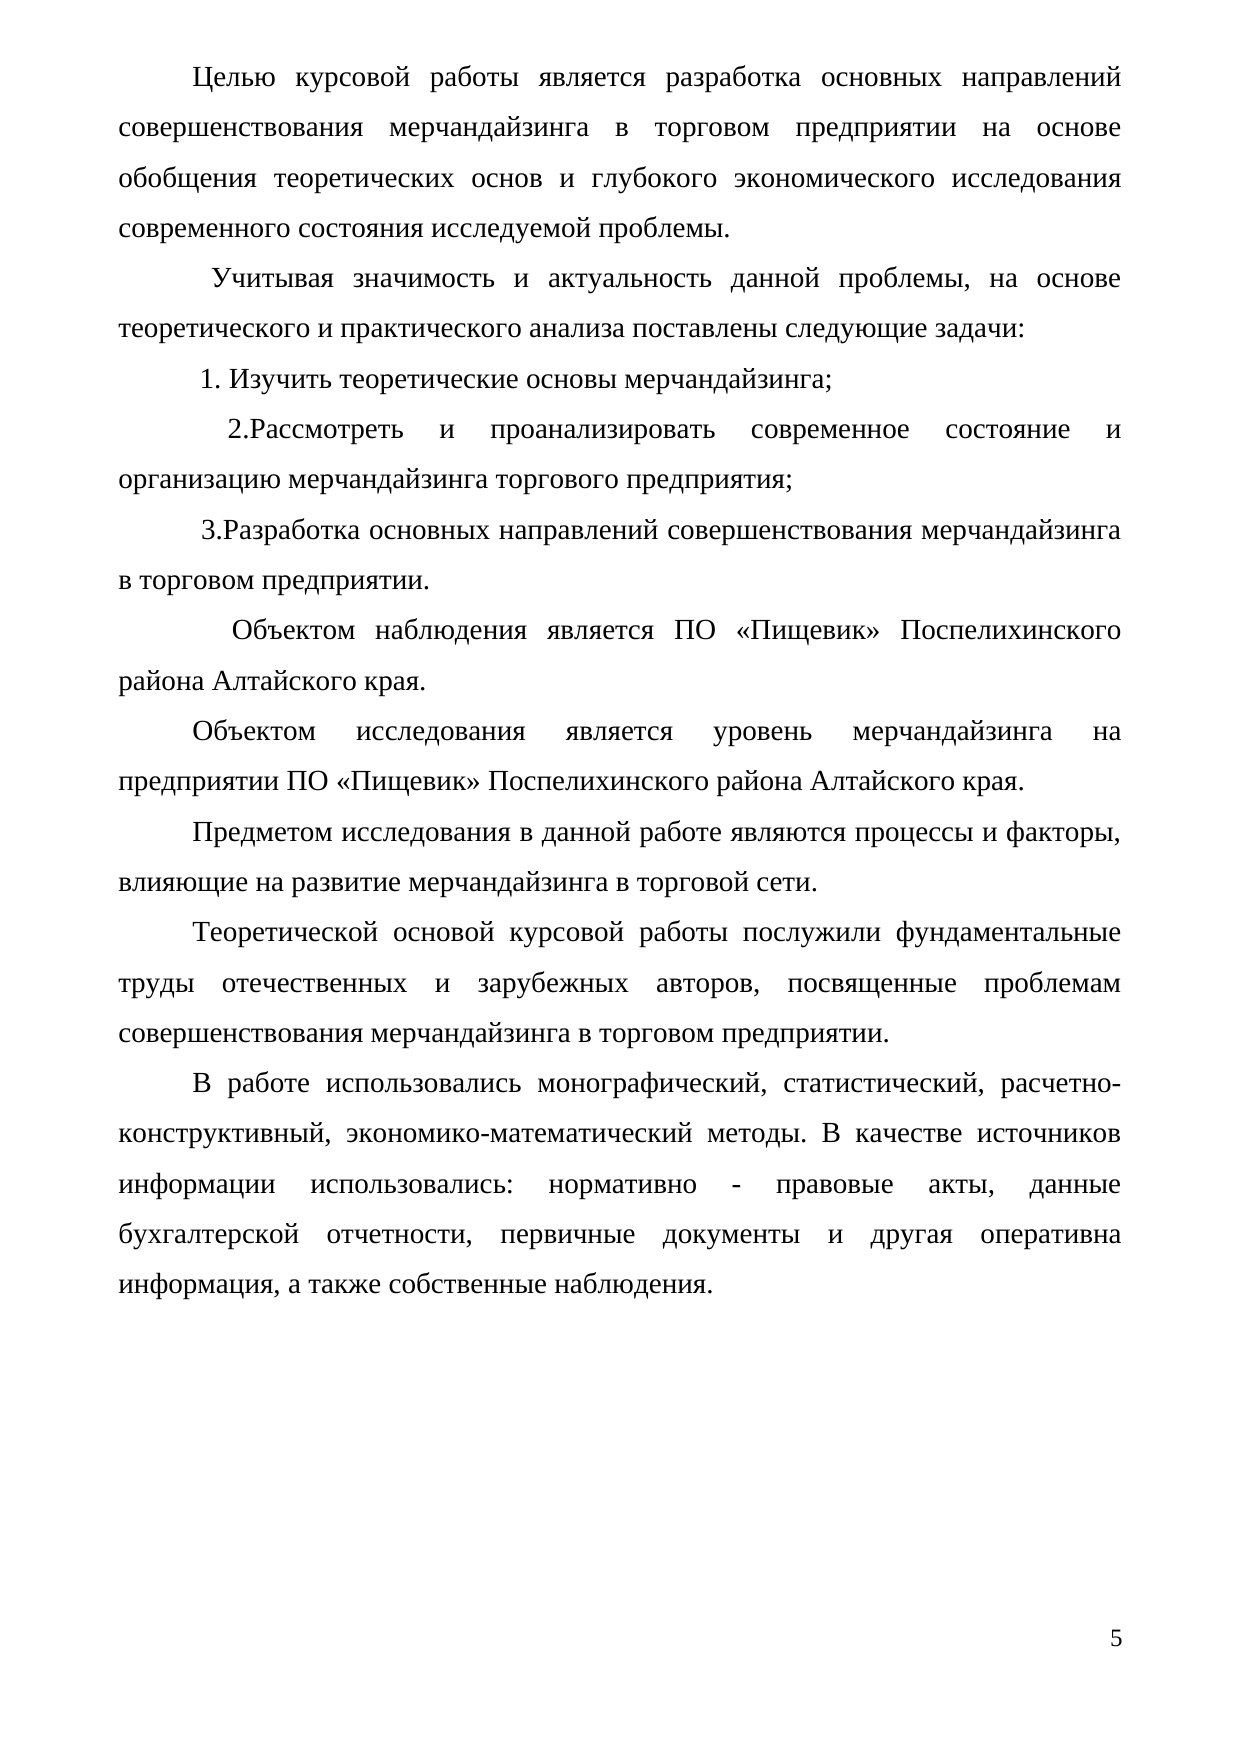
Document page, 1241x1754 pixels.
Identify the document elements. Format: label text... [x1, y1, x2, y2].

text Учитывая значимость и актуальность данной проблемы, на основе теоретического и практического анализа поставлены следующие задачи: [118, 260, 1122, 344]
text 1. Изучить теоретические основы мерчандайзинга; [118, 361, 1122, 394]
text 2.Рассмотреть и проанализировать современное состояние и организацию мерчандайзинга торгового предприятия; [118, 411, 1122, 495]
text Предметом исследования в данной работе являются процессы и факторы, влияющие на развитие мерчандайзинга в торговой сети. [118, 814, 1122, 898]
text 3.Разработка основных направлений совершенствования мерчандайзинга в торговом предприятии. [118, 512, 1122, 596]
text Теоретической основой курсовой работы послужили фундаментальные труды отечественных и зарубежных авторов, посвященные проблемам совершенствования мерчандайзинга в торговом предприятии. [118, 914, 1122, 1048]
text Целью курсовой работы является разработка основных направлений совершенствования мерчандайзинга в торговом предприятии на основе обобщения теоретических основ и глубокого экономического исследования современного состояния исследуемой проблемы. [118, 59, 1122, 243]
text Объектом наблюдения является ПО «Пищевик» Поспелихинского района Алтайского края. [118, 612, 1122, 696]
text В работе использовались монографический, статистический, расчетно-конструктивный, экономико-математический методы. В качестве источников информации использовались: нормативно - правовые акты, данные бухгалтерской отчетности, первичные документы и другая оперативна информация, а также собственные наблюдения. [118, 1065, 1122, 1300]
text Объектом исследования является уровень мерчандайзинга на предприятии ПО «Пищевик» Поспелихинского района Алтайского края. [118, 713, 1122, 797]
